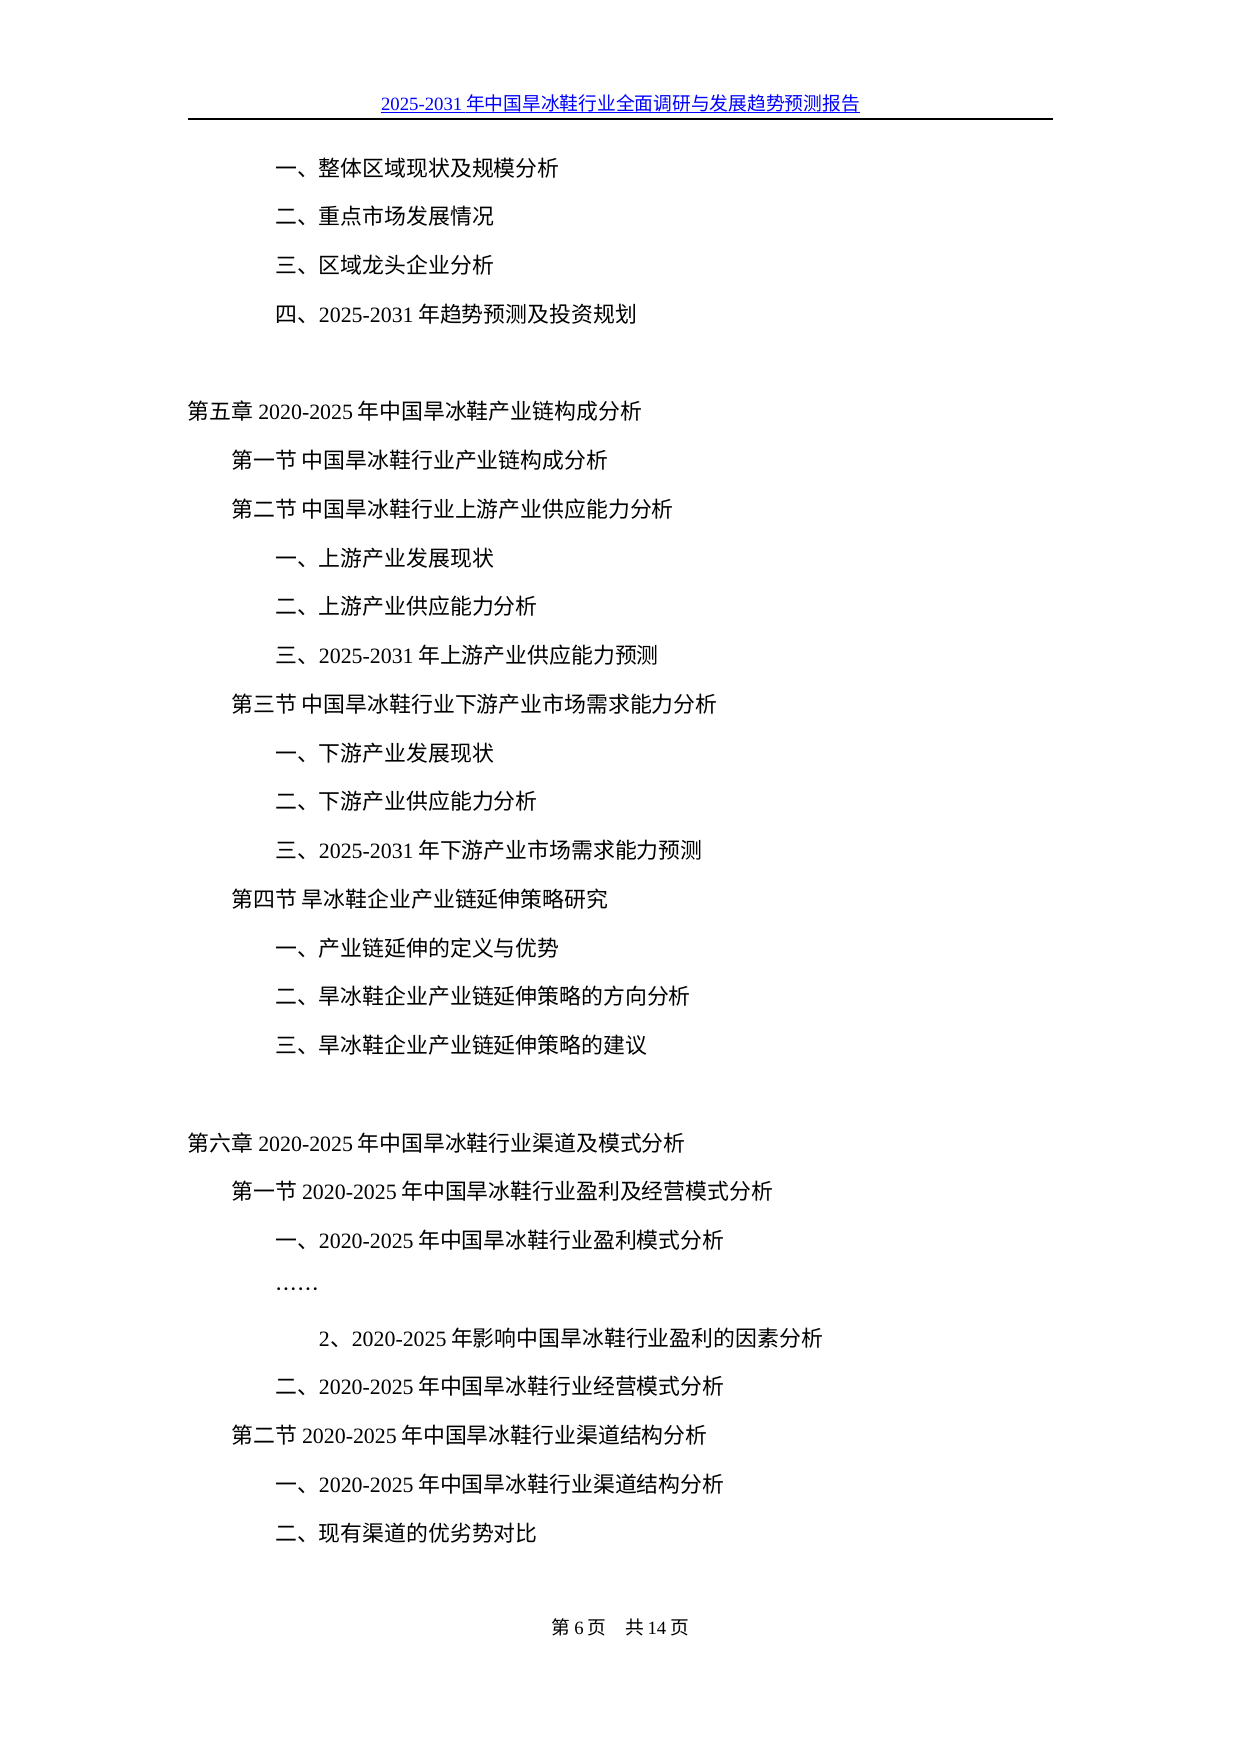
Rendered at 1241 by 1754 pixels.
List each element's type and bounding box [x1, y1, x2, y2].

text [187, 150, 1053, 1548]
